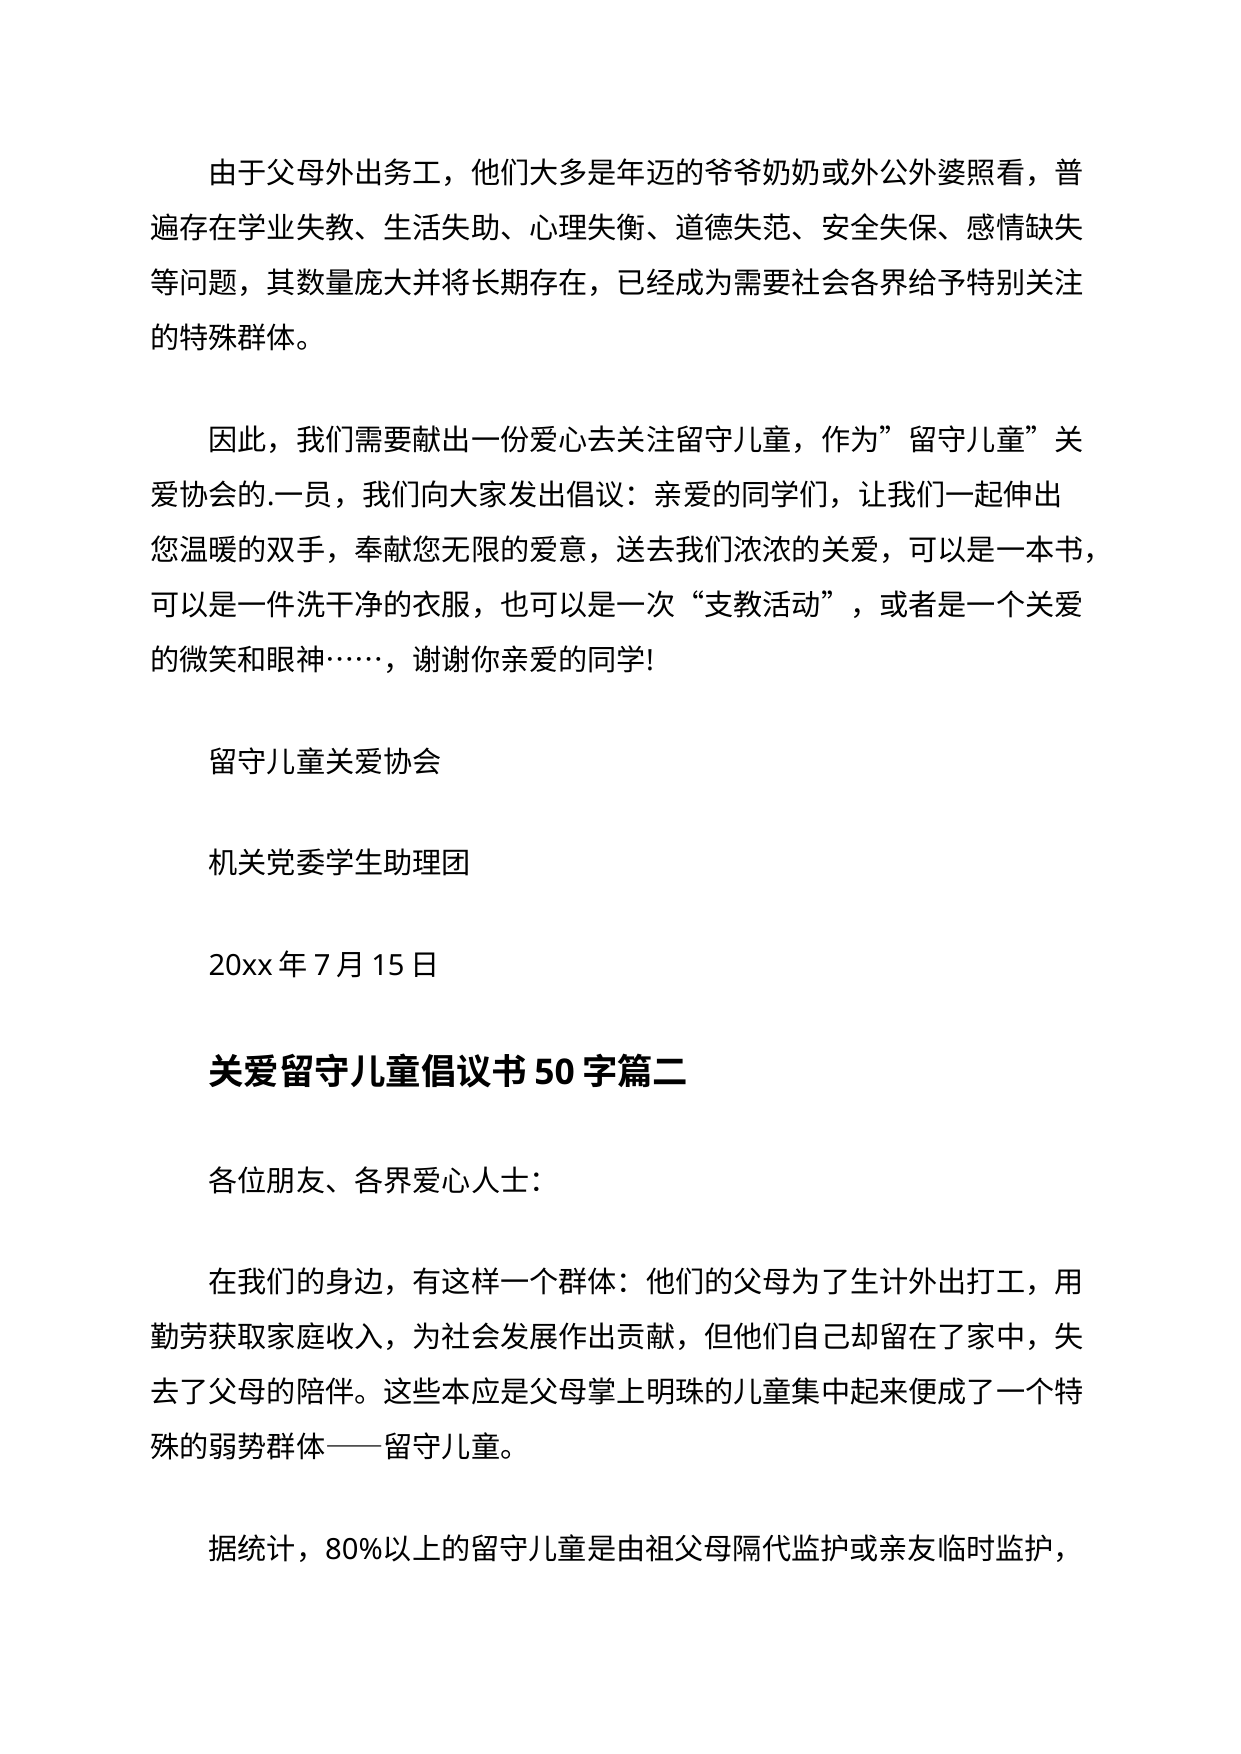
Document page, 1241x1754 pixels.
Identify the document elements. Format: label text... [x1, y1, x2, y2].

text 由于父母外出务工，他们大多是年迈的爷爷奶奶或外公外婆照看，普遍存在学业失教、生活失助、心理失衡、道德失范、安全失保、感情缺失等问题，其数量庞大并将长期存在，已经成为需要社会各界给予特别关注的特殊群体。 [150, 150, 1090, 357]
text 留守儿童关爱协会 [150, 738, 1090, 780]
text 各位朋友、各界爱心人士： [150, 1157, 1090, 1199]
text 在我们的身边，有这样一个群体：他们的父母为了生计外出打工，用勤劳获取家庭收入，为社会发展作出贡献，但他们自己却留在了家中，失去了父母的陪伴。这些本应是父母掌上明珠的儿童集中起来便成了一个特殊的弱势群体——留守儿童。 [150, 1259, 1090, 1466]
text 关爱留守儿童倡议书50字篇二 [150, 1044, 1090, 1095]
text 机关党委学生助理团 [150, 840, 1090, 882]
text 因此，我们需要献出一份爱心去关注留守儿童，作为”留守儿童”关爱协会的.一员，我们向大家发出倡议：亲爱的同学们，让我们一起伸出您温暖的双手，奉献您无限的爱意，送去我们浓浓的关爱，可以是一本书，可以是一件洗干净的衣服，也可以是一次“支教活动”，或者是一个关爱的微笑和眼神……，谢谢你亲爱的同学! [150, 416, 1090, 678]
text 20xx年7月15日 [150, 942, 1090, 984]
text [150, 1525, 1090, 1568]
